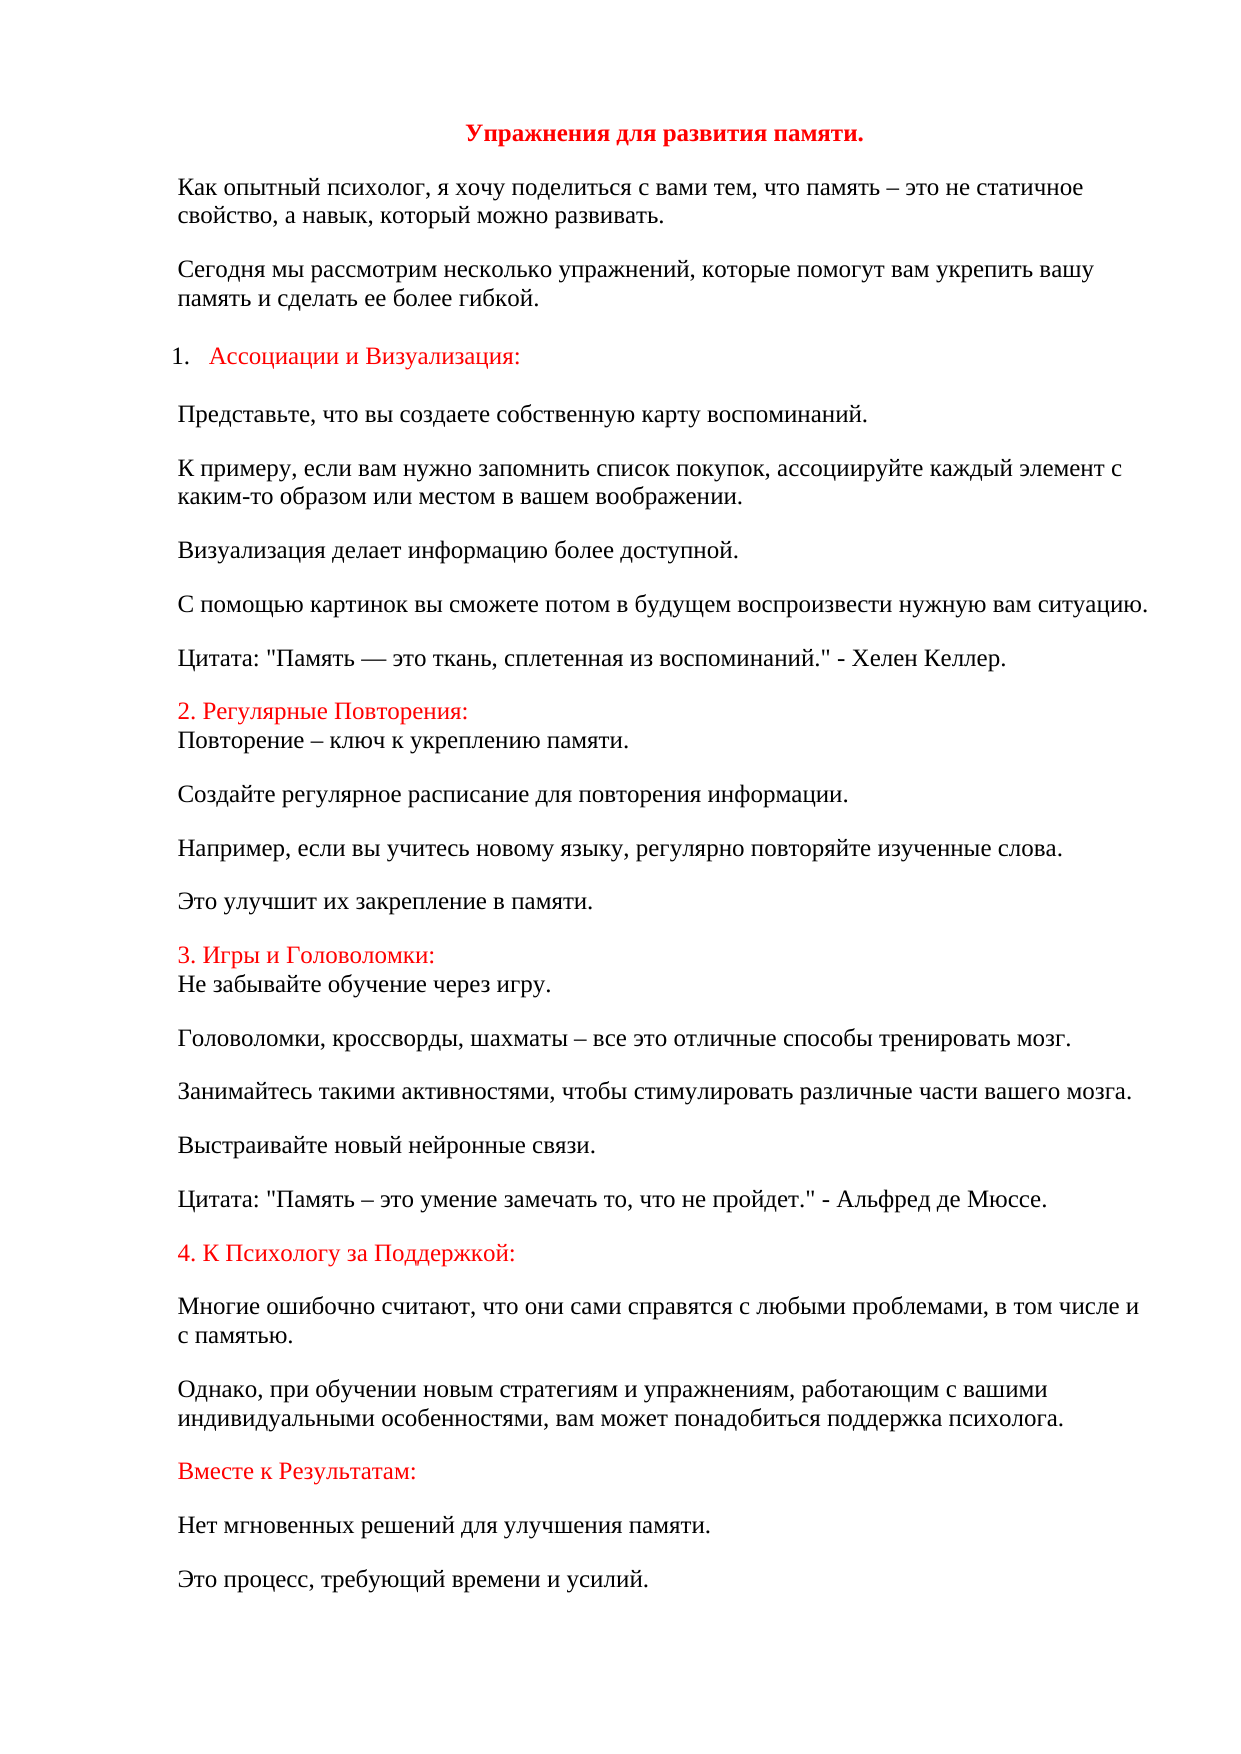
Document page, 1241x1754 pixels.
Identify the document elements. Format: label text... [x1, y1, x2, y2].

text 3. Игры и Головоломки: [177, 940, 1152, 969]
text Головоломки, кроссворды, шахматы – все это отличные способы тренировать мозг. [177, 1023, 1152, 1051]
text Цитата: "Память – это умение замечать то, что не пройдет." - Альфред де Мюссе. [177, 1184, 1152, 1213]
text С помощью картинок вы сможете потом в будущем воспроизвести нужную вам ситуацию. [177, 589, 1152, 618]
text Визуализация делает информацию более доступной. [177, 535, 1152, 564]
text Не забывайте обучение через игру. [177, 969, 1152, 998]
text Создайте регулярное расписание для повторения информации. [177, 779, 1152, 808]
text Упражнения для развития памяти. [177, 118, 1152, 147]
text Занимайтесь такими активностями, чтобы стимулировать различные части вашего мозга. [177, 1076, 1152, 1105]
text Сегодня мы рассмотрим несколько упражнений, которые помогут вам укрепить вашу память и сделать ее более гибкой. [177, 254, 1152, 312]
text Как опытный психолог, я хочу поделиться с вами тем, что память – это не статичное свойство, а навык, который можно развивать. [177, 172, 1152, 229]
text Вместе к Результатам: [177, 1456, 1152, 1485]
text Например, если вы учитесь новому языку, регулярно повторяйте изученные слова. [177, 833, 1152, 861]
text Нет мгновенных решений для улучшения памяти. [177, 1510, 1152, 1539]
text Многие ошибочно считают, что они сами справятся с любыми проблемами, в том числе и с памятью. [177, 1291, 1152, 1349]
text Повторение – ключ к укреплению памяти. [177, 725, 1152, 754]
text Это улучшит их закрепление в памяти. [177, 886, 1152, 915]
text Представьте, что вы создаете собственную карту воспоминаний. [177, 399, 1152, 428]
text Однако, при обучении новым стратегиям и упражнениям, работающим с вашими индивидуальными особенностями, вам может понадобиться поддержка психолога. [177, 1374, 1152, 1431]
text Это процесс, требующий времени и усилий. [177, 1564, 1152, 1593]
list Ассоциации и Визуализация: [171, 341, 1152, 370]
text Выстраивайте новый нейронные связи. [177, 1130, 1152, 1159]
text 2. Регулярные Повторения: [177, 696, 1152, 725]
text К примеру, если вам нужно запомнить список покупок, ассоциируйте каждый элемент с каким-то образом или местом в вашем воображении. [177, 453, 1152, 510]
text 4. К Психологу за Поддержкой: [177, 1238, 1152, 1266]
text Цитата: "Память — это ткань, сплетенная из воспоминаний." - Хелен Келлер. [177, 643, 1152, 671]
